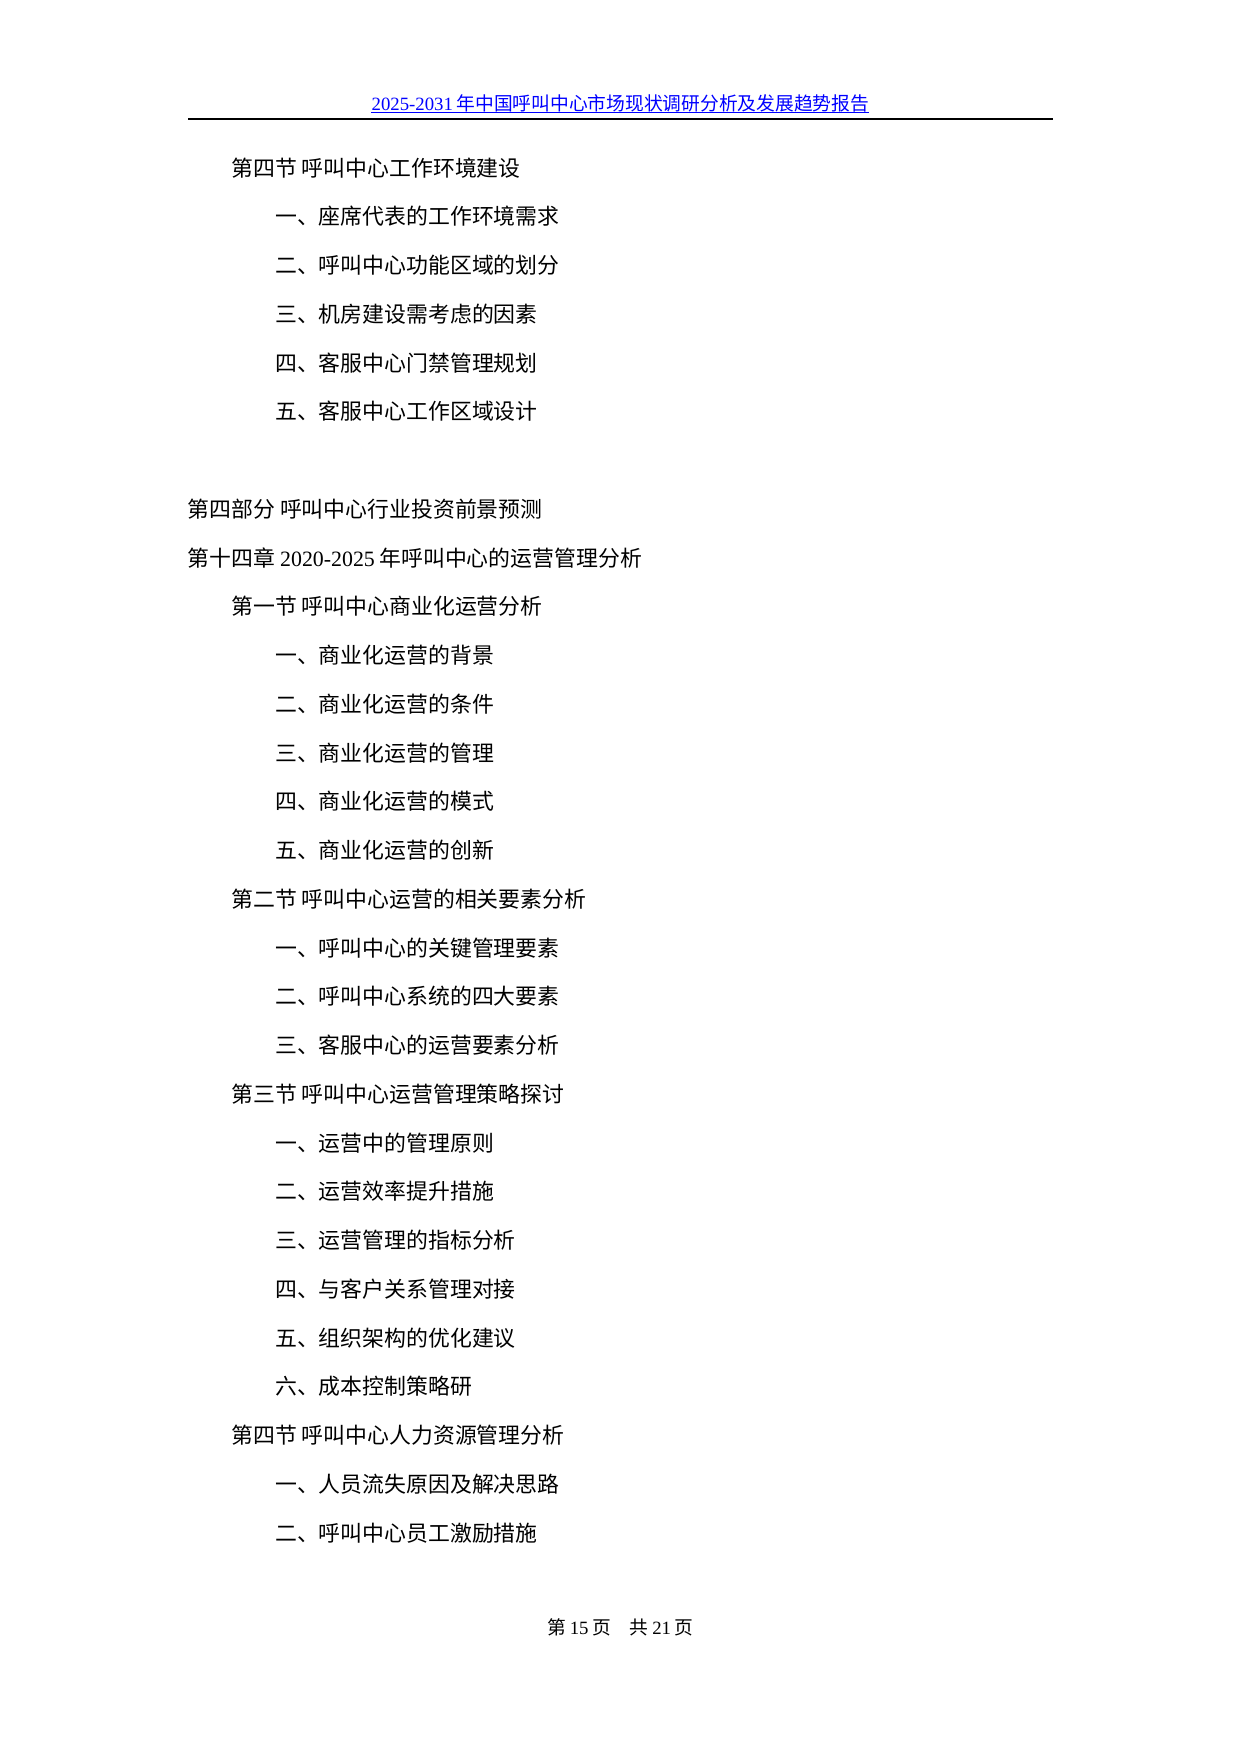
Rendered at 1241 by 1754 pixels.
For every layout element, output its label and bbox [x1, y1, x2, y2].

text [187, 150, 1053, 1548]
